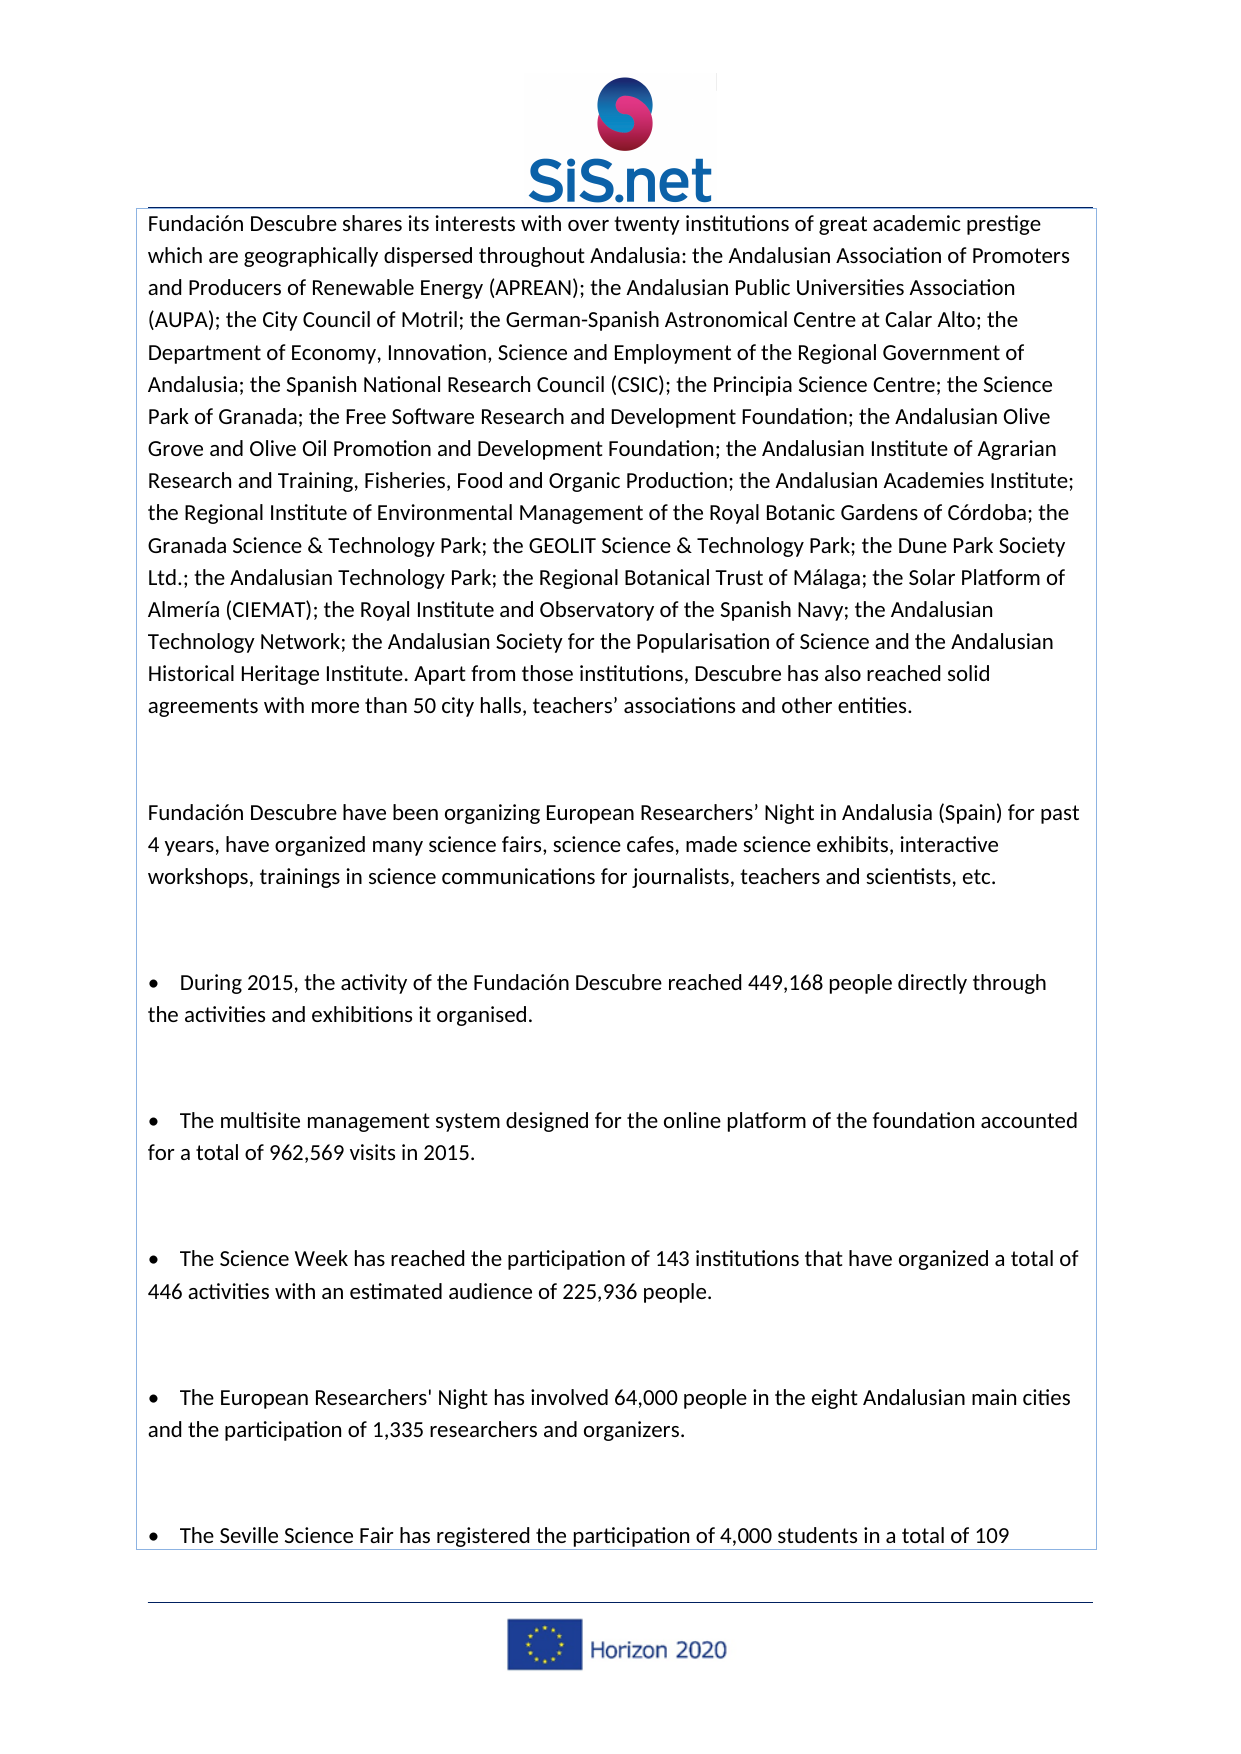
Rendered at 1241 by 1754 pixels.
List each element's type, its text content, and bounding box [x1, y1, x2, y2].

picture [523, 73, 717, 205]
picture [495, 1604, 745, 1681]
